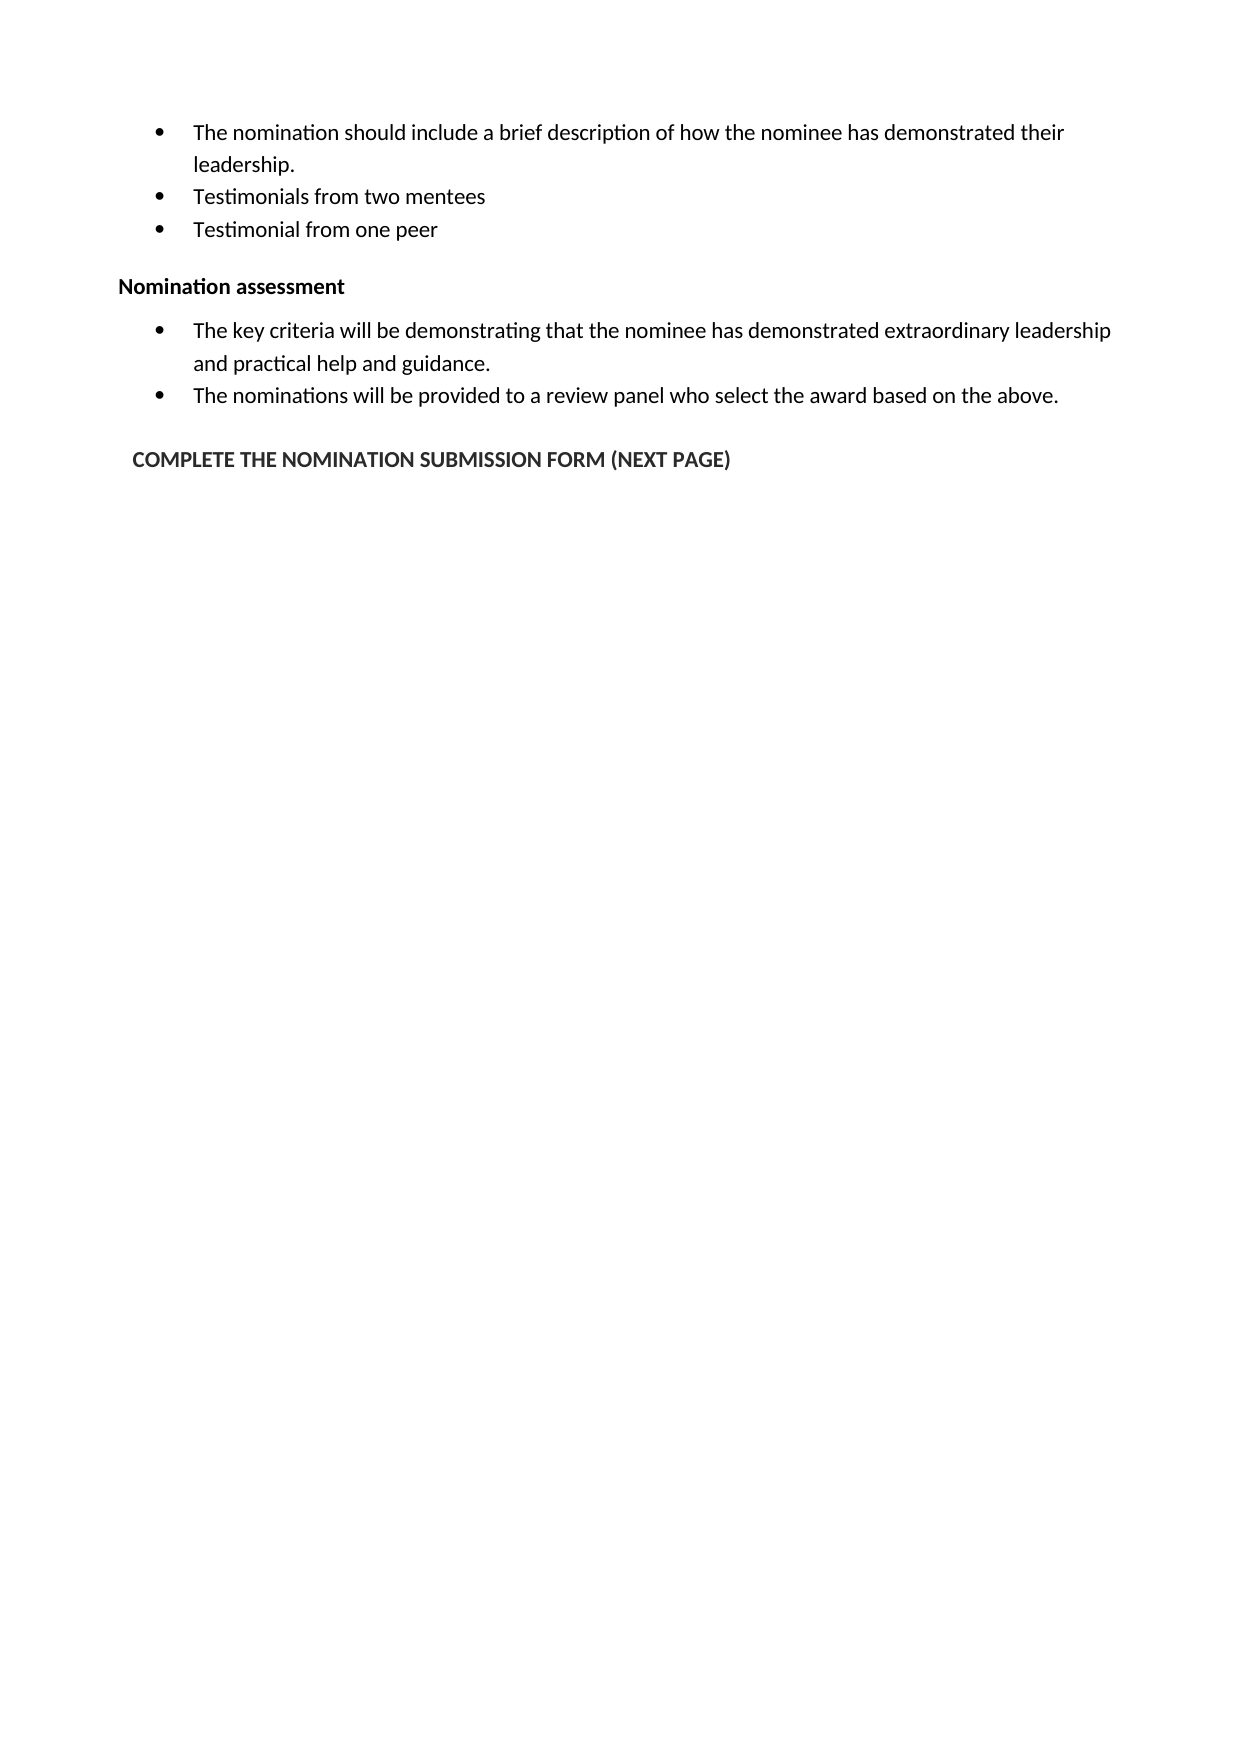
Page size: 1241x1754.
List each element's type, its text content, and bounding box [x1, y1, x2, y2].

list Testimonial from one peer [156, 215, 1122, 243]
list The nomination should include a brief description of how the nominee has demonstrated their leadership. [156, 118, 1122, 178]
text Nomination assessment [118, 272, 1122, 300]
list The nominations will be provided to a review panel who select the award based on the above. [156, 381, 1122, 409]
text COMPLETE THE NOMINATION SUBMISSION FORM (NEXT PAGE) [132, 445, 1122, 473]
list The key criteria will be demonstrating that the nominee has demonstrated extraordinary leadership and practical help and guidance. [156, 317, 1122, 377]
list Testimonials from two mentees [156, 182, 1122, 211]
